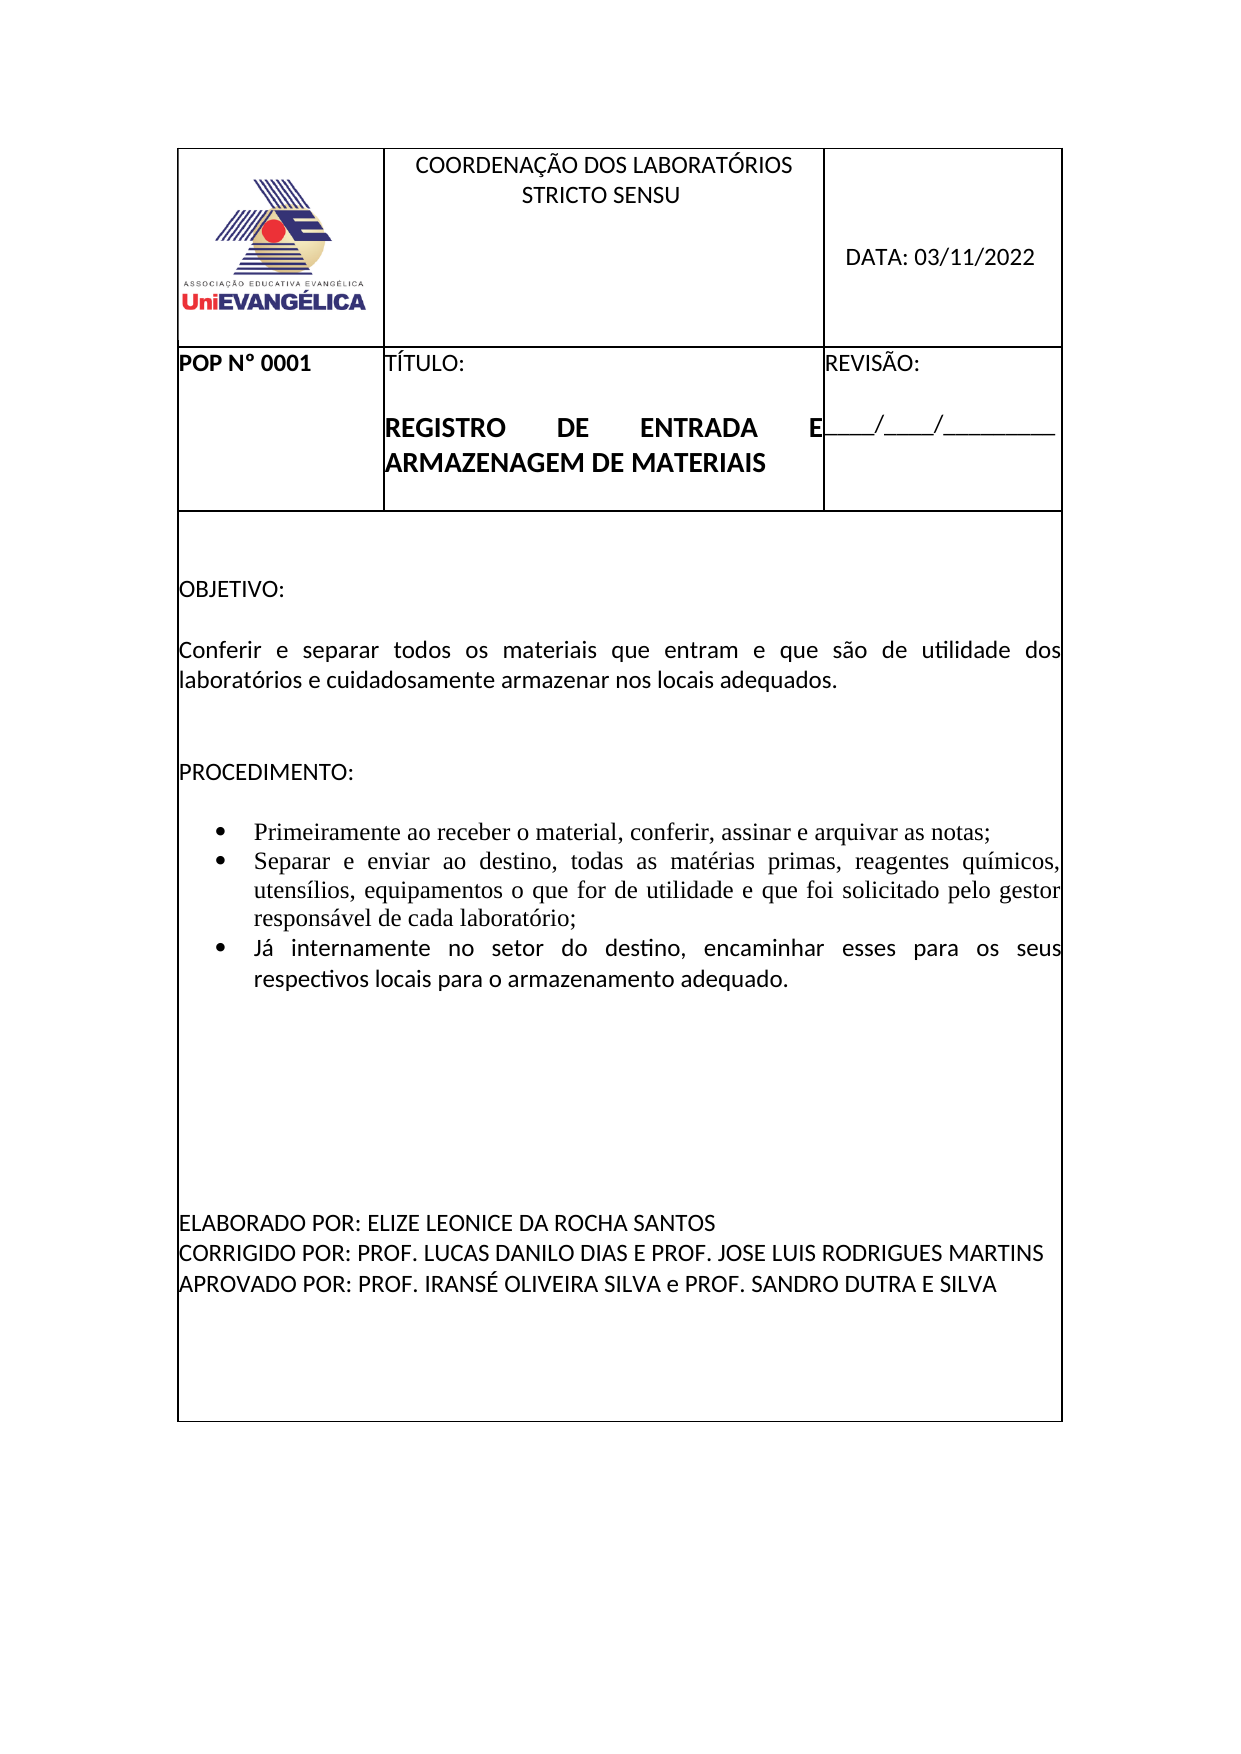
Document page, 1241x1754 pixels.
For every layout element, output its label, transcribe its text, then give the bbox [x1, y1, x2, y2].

table_cell REVISÃO: ____/____/_________ [825, 348, 1061, 510]
picture [178, 149, 370, 340]
table_header DATA: 03/11/2022 [825, 149, 1061, 346]
table_header COORDENAÇÃO DOS LABORATÓRIOS STRICTO SENSU [385, 149, 823, 346]
table_cell POP Nº 0001 [179, 348, 383, 510]
table_cell OBJETIVO: Conferir e separar todos os materiais que entram e que são de utilidade dos laboratórios e cuidadosamente armazenar nos locais adequados. PROCEDIMENTO: Primeiramente ao receber o material, conferir, assinar e arquivar as notas; Separar e enviar ao destino, todas as matérias primas, reagentes químicos, utensílios, equipamentos o que for de utilidade e que foi solicitado pelo gestor responsável de cada laboratório; Já internamente no setor do destino, encaminhar esses para os seus respectivos locais para o armazenamento adequado. ELABORADO POR: ELIZE LEONICE DA ROCHA SANTOS CORRIGIDO POR: PROF. LUCAS DANILO DIAS E PROF. JOSE LUIS RODRIGUES MARTINS APROVADO POR: PROF. IRANSÉ OLIVEIRA SILVA e PROF. SANDRO DUTRA E SILVA [179, 512, 1061, 1421]
table_cell TÍTULO: REGISTRO DE ENTRADA E ARMAZENAGEM DE MATERIAIS [385, 348, 823, 510]
table_header [179, 149, 383, 346]
